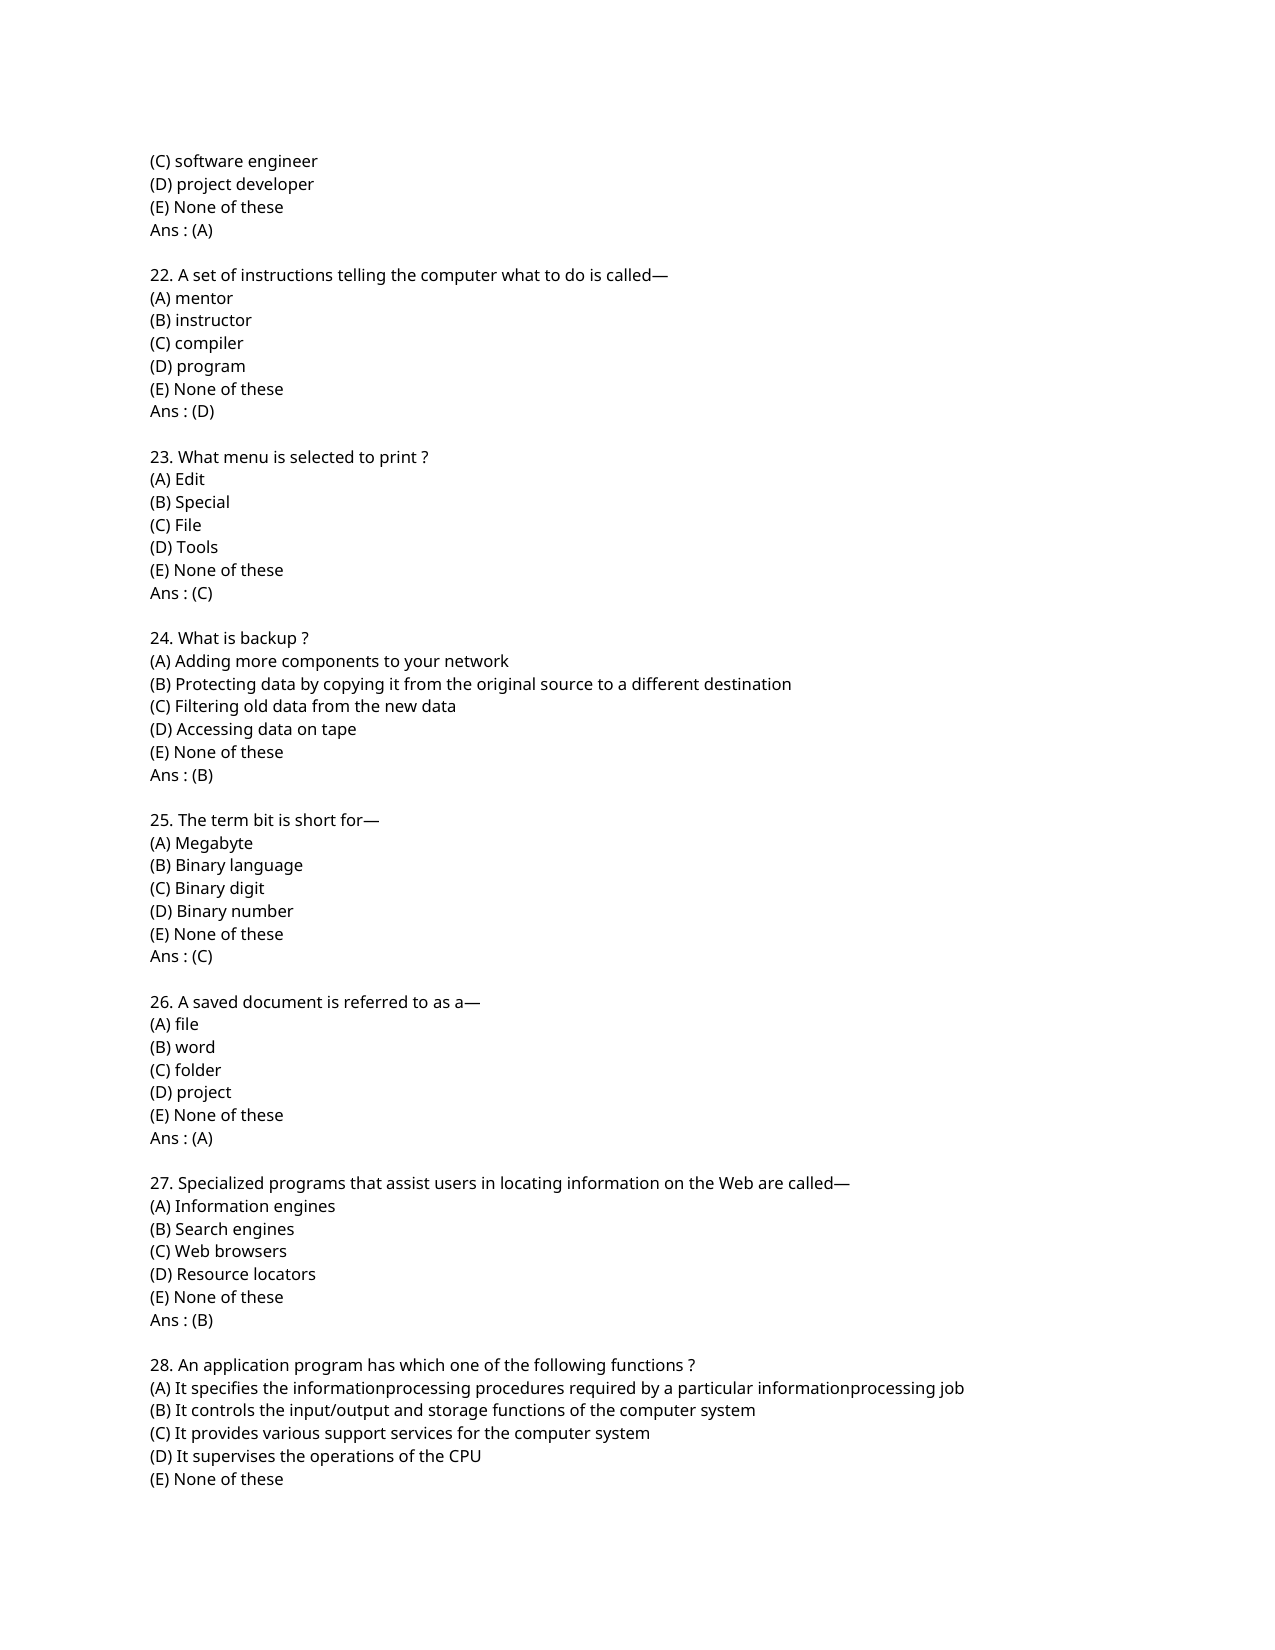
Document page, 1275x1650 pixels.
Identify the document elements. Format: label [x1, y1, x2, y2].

text [150, 150, 1125, 1490]
